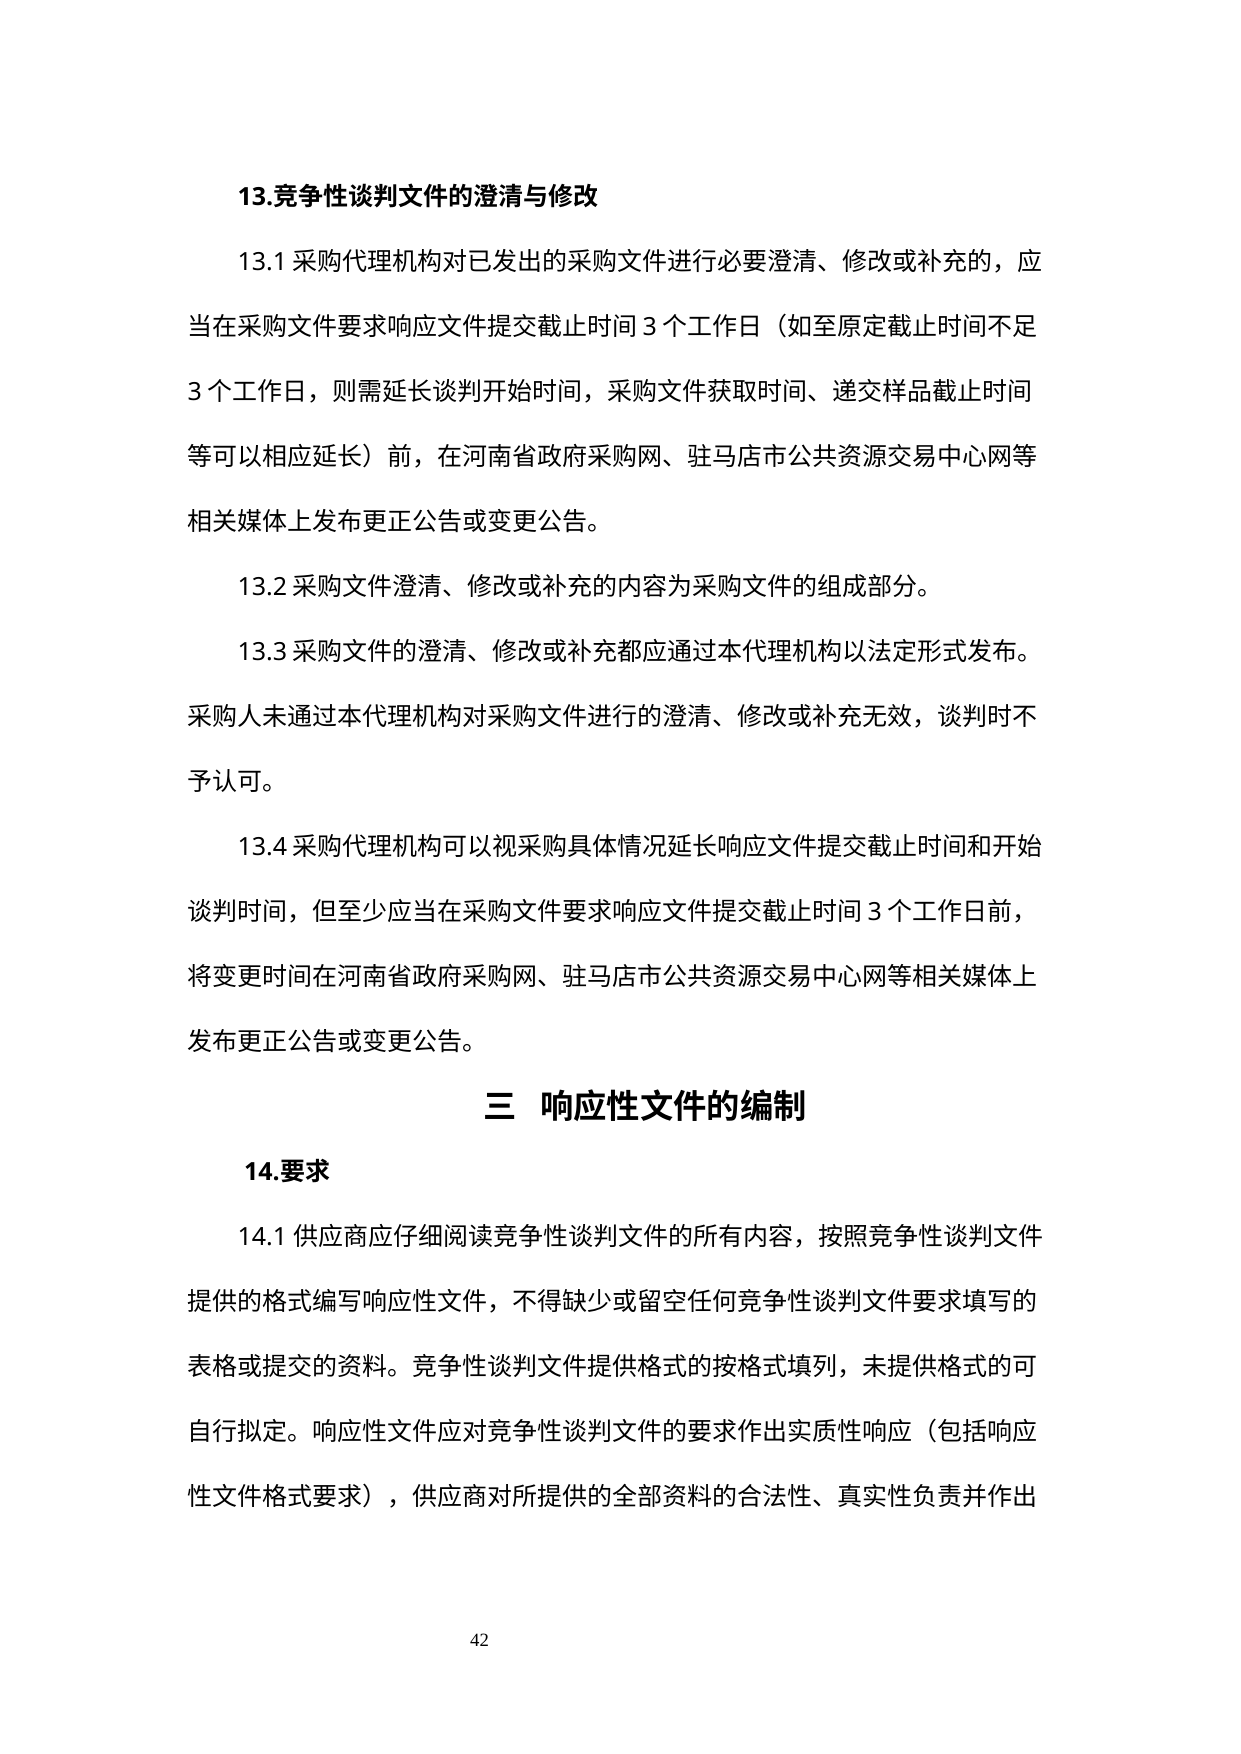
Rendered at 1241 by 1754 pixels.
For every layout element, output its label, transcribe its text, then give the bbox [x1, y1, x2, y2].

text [187, 1202, 1053, 1527]
text 14.要求 [187, 1137, 1053, 1202]
text 13.4采购代理机构可以视采购具体情况延长响应文件提交截止时间和开始谈判时间，但至少应当在采购文件要求响应文件提交截止时间3个工作日前，将变更时间在河南省政府采购网、驻马店市公共资源交易中心网等相关媒体上发布更正公告或变更公告。 [187, 812, 1053, 1072]
text 13.3采购文件的澄清、修改或补充都应通过本代理机构以法定形式发布。采购人未通过本代理机构对采购文件进行的澄清、修改或补充无效，谈判时不予认可。 [187, 617, 1053, 812]
text 13.竞争性谈判文件的澄清与修改 [187, 162, 1053, 227]
text 13.2采购文件澄清、修改或补充的内容为采购文件的组成部分。 [187, 552, 1053, 617]
text 三 响应性文件的编制 [187, 1072, 1053, 1137]
text 13.1采购代理机构对已发出的采购文件进行必要澄清、修改或补充的，应当在采购文件要求响应文件提交截止时间3个工作日（如至原定截止时间不足3个工作日，则需延长谈判开始时间，采购文件获取时间、递交样品截止时间等可以相应延长）前，在河南省政府采购网、驻马店市公共资源交易中心网等相关媒体上发布更正公告或变更公告。 [187, 227, 1053, 552]
